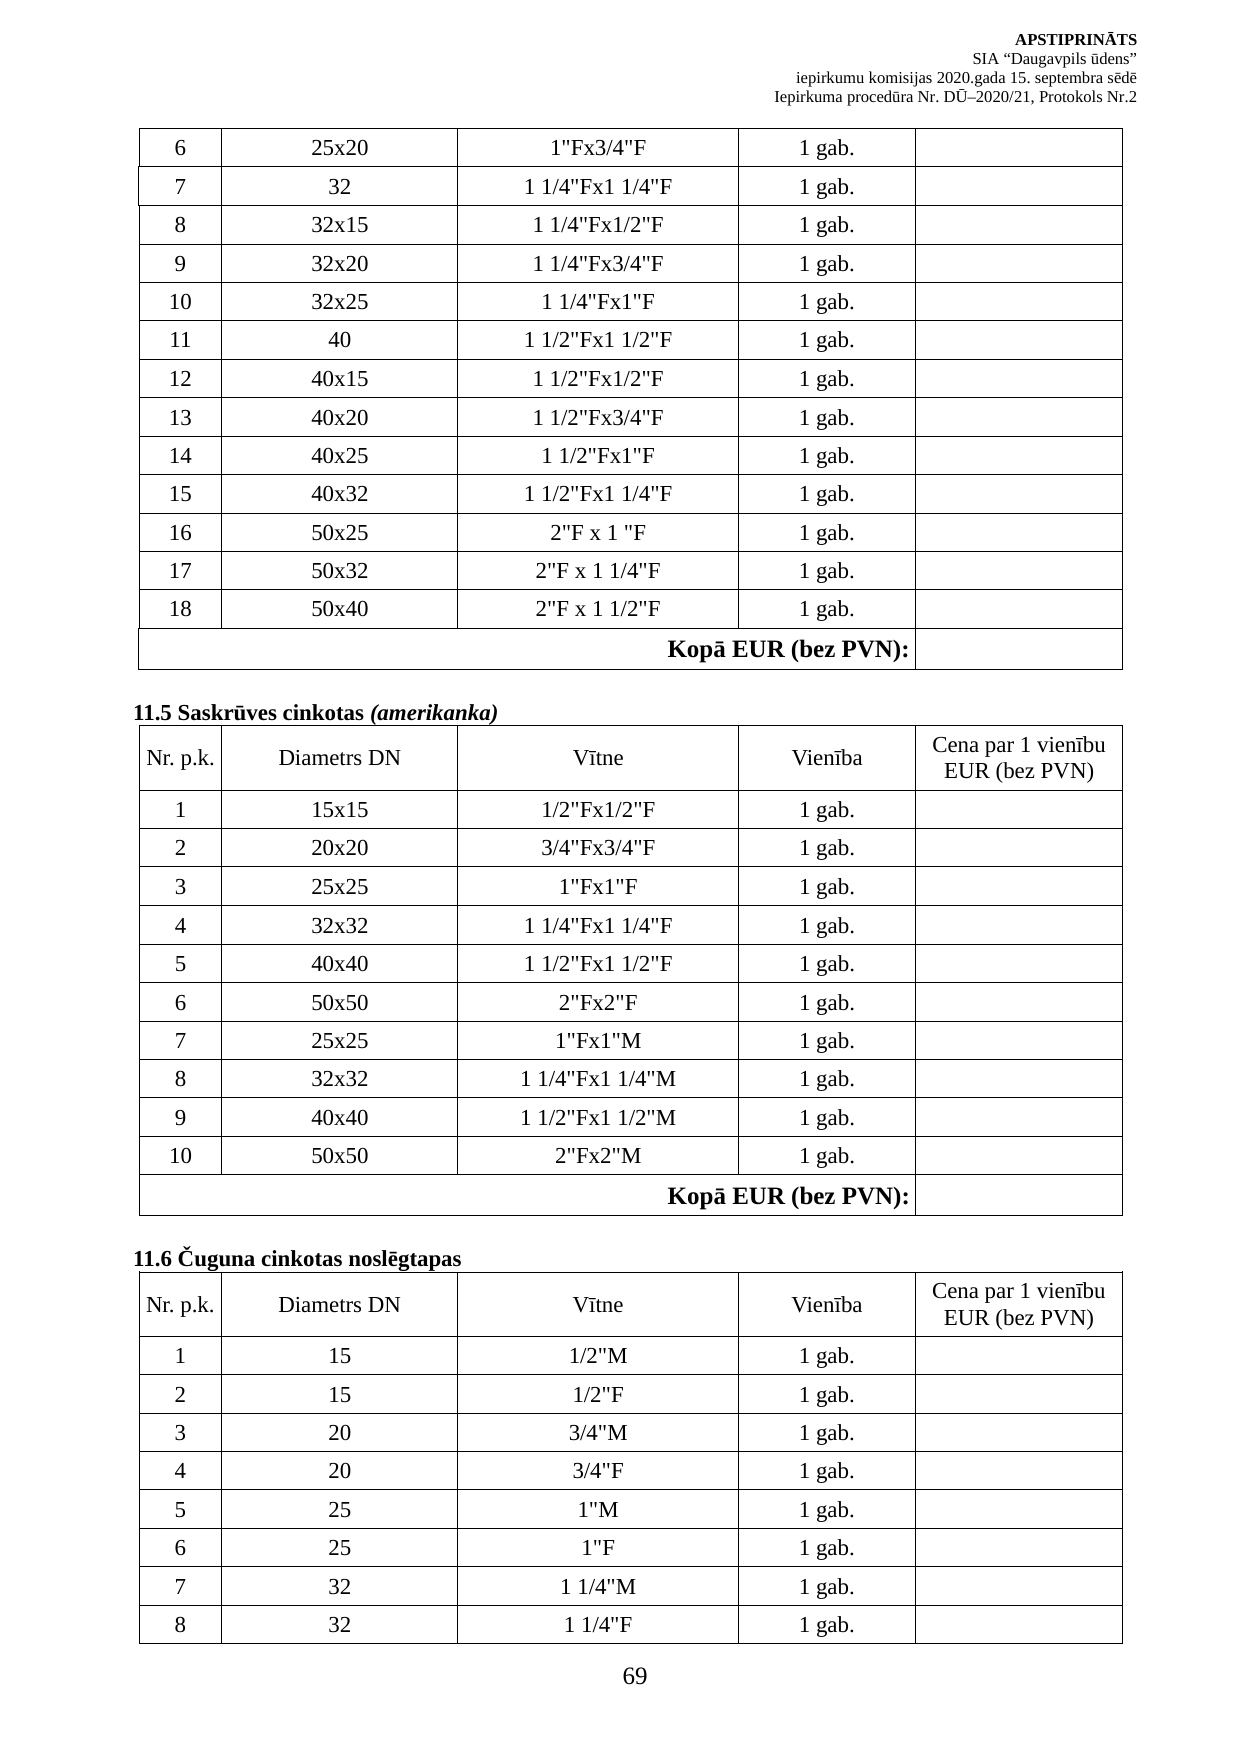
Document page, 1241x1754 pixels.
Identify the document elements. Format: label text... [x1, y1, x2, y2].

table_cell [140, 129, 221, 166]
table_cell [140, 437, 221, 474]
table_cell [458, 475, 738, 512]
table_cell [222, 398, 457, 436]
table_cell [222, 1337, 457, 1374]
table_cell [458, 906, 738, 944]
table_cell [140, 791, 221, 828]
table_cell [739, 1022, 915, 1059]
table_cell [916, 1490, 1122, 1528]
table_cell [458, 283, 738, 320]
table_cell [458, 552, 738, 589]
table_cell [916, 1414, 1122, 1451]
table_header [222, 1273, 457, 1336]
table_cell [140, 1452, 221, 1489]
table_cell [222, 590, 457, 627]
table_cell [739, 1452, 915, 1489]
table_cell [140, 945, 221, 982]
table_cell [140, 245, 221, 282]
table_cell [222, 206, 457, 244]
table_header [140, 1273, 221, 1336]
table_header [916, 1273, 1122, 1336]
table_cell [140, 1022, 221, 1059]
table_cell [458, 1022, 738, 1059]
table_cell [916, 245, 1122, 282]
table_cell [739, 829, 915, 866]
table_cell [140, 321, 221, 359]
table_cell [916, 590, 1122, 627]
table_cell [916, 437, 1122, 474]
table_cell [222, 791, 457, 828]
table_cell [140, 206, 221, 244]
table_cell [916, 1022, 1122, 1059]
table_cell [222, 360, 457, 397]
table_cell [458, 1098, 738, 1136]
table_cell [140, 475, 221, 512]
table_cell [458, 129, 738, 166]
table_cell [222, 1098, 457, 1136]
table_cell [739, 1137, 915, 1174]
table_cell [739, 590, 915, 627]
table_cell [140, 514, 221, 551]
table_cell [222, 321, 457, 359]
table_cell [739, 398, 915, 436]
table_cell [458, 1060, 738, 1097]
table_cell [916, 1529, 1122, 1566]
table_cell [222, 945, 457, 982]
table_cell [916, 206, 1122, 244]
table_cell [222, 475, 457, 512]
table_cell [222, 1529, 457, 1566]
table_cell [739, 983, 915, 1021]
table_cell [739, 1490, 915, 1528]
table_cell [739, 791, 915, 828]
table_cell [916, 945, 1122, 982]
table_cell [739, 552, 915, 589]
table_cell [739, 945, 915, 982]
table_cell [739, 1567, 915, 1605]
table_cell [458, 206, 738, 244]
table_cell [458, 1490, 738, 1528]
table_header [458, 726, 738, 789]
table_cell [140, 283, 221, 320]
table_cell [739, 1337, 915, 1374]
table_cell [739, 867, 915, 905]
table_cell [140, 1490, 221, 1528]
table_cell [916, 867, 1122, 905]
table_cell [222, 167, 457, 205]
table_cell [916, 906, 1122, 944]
text 11.6 Čuguna cinkotas noslēgtapas [133, 1245, 1137, 1271]
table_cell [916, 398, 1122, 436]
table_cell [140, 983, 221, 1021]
text 11.5 Saskrūves cinkotas (amerikanka) [133, 698, 1137, 725]
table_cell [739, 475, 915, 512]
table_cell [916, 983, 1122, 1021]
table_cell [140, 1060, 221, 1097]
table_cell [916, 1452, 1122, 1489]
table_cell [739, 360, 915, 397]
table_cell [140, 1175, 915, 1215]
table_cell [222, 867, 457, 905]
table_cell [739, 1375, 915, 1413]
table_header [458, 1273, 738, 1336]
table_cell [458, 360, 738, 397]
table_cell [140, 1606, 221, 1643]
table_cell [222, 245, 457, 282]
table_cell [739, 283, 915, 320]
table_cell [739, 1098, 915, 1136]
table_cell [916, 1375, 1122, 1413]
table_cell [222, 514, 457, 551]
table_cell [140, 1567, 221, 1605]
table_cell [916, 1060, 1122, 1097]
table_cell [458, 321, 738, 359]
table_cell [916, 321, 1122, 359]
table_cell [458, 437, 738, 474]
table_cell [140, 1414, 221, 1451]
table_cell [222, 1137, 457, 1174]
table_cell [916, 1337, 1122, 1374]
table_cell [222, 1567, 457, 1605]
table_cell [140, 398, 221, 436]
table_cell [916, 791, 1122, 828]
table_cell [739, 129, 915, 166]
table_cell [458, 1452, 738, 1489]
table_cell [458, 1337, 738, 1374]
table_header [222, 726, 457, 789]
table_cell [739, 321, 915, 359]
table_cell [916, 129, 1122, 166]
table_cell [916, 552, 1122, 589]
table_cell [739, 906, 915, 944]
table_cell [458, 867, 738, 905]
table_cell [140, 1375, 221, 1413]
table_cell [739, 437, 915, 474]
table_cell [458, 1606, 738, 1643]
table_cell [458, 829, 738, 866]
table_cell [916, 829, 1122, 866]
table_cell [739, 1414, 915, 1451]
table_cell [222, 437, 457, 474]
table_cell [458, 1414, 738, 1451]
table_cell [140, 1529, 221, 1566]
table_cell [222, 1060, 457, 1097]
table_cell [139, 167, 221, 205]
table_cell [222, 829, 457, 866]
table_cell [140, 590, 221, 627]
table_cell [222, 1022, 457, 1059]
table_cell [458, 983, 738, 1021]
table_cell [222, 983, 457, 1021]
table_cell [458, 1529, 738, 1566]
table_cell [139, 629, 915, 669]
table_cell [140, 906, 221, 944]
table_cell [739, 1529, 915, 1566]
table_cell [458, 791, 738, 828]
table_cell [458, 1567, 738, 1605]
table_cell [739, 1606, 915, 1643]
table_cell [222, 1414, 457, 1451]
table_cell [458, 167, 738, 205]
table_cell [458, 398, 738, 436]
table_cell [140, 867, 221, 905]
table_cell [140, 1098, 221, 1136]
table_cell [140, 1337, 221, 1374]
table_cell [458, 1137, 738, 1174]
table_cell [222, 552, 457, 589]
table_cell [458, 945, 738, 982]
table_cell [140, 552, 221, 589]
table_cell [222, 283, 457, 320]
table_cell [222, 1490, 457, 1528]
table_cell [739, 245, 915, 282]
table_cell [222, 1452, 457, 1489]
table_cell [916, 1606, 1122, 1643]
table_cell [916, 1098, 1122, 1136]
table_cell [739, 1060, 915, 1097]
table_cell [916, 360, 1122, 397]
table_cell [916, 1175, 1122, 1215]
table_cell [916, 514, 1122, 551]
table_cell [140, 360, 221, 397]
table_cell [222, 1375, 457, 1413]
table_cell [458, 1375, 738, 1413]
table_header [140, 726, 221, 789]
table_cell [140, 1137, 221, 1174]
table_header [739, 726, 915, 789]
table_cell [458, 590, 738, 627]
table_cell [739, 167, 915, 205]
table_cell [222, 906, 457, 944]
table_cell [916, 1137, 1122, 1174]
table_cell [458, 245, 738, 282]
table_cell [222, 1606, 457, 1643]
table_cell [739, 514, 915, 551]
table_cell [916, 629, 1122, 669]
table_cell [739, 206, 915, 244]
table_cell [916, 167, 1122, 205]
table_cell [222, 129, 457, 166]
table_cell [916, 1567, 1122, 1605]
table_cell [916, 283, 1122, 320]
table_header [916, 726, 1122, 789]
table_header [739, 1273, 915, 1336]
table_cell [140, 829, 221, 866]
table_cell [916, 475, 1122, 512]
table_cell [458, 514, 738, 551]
